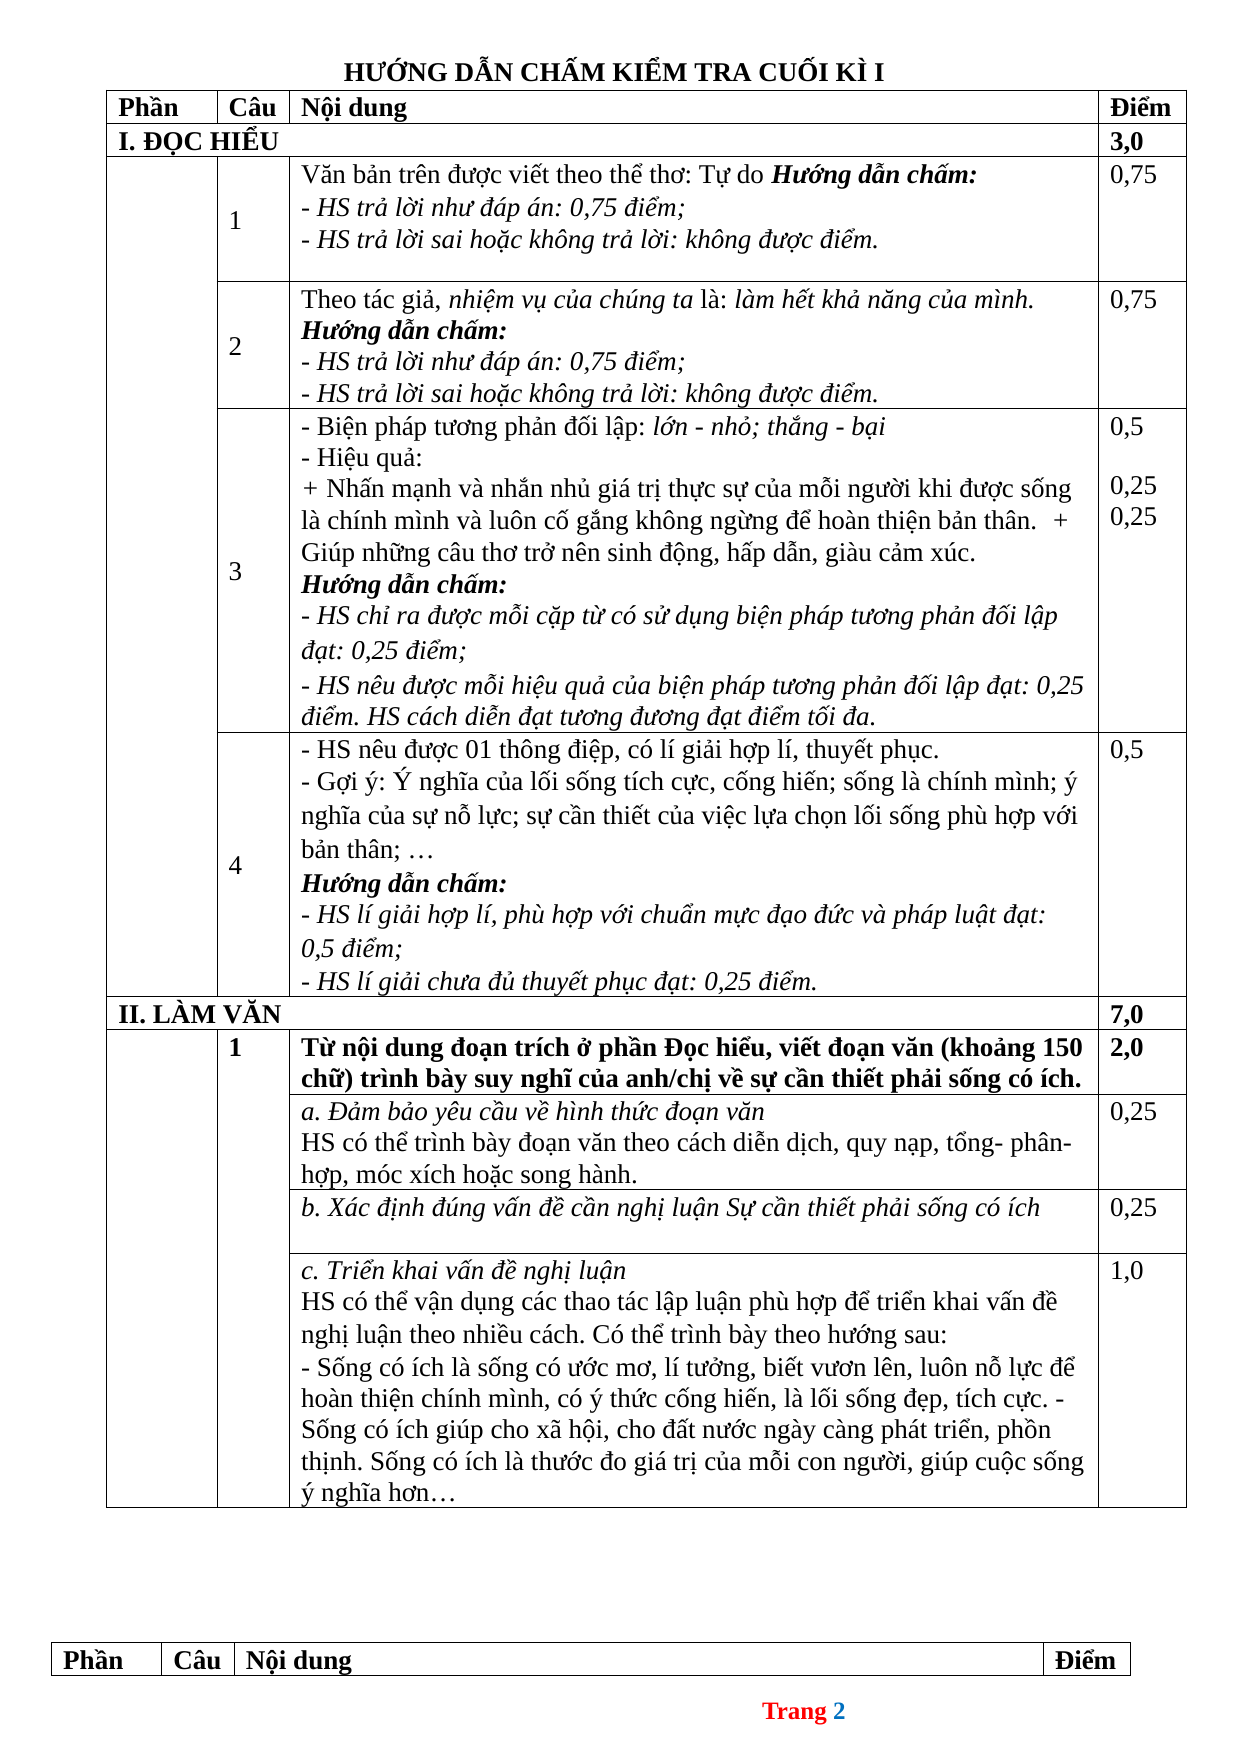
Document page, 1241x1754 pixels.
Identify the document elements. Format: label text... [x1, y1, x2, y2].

table_cell Theo tác giả, nhiệm vụ của chúng ta là: làm hết khả năng của mình. Hướng dẫn chấm: - HS trả lời như đáp án: 0,75 điểm; - HS trả lời sai hoặc không trả lời: không được điểm. [290, 282, 1098, 408]
table_cell 3 [218, 409, 289, 732]
table_cell 4 [218, 733, 289, 996]
table_cell 3,0 [1099, 124, 1186, 156]
table_cell [107, 157, 217, 996]
table_cell Từ nội dung đoạn trích ở phần Đọc hiểu, viết đoạn văn (khoảng 150 chữ) trình bày suy nghĩ của anh/chị về sự cần thiết phải sống có ích. [290, 1030, 1098, 1093]
table_header Nội dung [290, 91, 1098, 123]
text HƯỚNG DẪN CHẤM KIỂM TRA CUỐI KÌ I [118, 56, 1110, 87]
table_cell - Biện pháp tương phản đối lập: lớn - nhỏ; thắng - bại - Hiệu quả: + Nhấn mạnh và nhắn nhủ giá trị thực sự của mỗi người khi được sống là chính mình và luôn cố gắng không ngừng để hoàn thiện bản thân. + Giúp những câu thơ trở nên sinh động, hấp dẫn, giàu cảm xúc. Hướng dẫn chấm: - HS chỉ ra được mỗi cặp từ có sử dụng biện pháp tương phản đối lập đạt: 0,25 điểm; - HS nêu được mỗi hiệu quả của biện pháp tương phản đối lập đạt: 0,25 điểm. HS cách diễn đạt tương đương đạt điểm tối đa. [290, 409, 1098, 732]
table_cell II. LÀM VĂN [107, 997, 1098, 1029]
table_cell 0,25 [1099, 1190, 1186, 1252]
table_cell - HS nêu được 01 thông điệp, có lí giải hợp lí, thuyết phục. - Gợi ý: Ý nghĩa của lối sống tích cực, cống hiến; sống là chính mình; ý nghĩa của sự nỗ lực; sự cần thiết của việc lựa chọn lối sống phù hợp với bản thân; … Hướng dẫn chấm: - HS lí giải hợp lí, phù hợp với chuẩn mực đạo đức và pháp luật đạt: 0,5 điểm; - HS lí giải chưa đủ thuyết phục đạt: 0,25 điểm. [290, 733, 1098, 996]
table_cell 0,5 [1099, 733, 1186, 996]
table_header Phần [107, 91, 217, 123]
table_header Phần [52, 1643, 161, 1675]
table_cell 0,75 [1099, 157, 1186, 281]
table_header Câu [162, 1643, 234, 1675]
table_cell Văn bản trên được viết theo thể thơ: Tự do Hướng dẫn chấm: - HS trả lời như đáp án: 0,75 điểm; - HS trả lời sai hoặc không trả lời: không được điểm. [290, 157, 1098, 281]
table_cell [107, 1030, 217, 1507]
table_header Nội dung [235, 1643, 1043, 1675]
table_cell 1 [218, 1030, 289, 1507]
table_header Điểm [1044, 1643, 1130, 1675]
table_cell 2 [218, 282, 289, 408]
table_cell b. Xác định đúng vấn đề cần nghị luận Sự cần thiết phải sống có ích [290, 1190, 1098, 1252]
table_cell 7,0 [1099, 997, 1186, 1029]
table_header Điểm [1099, 91, 1186, 123]
table_cell I. ĐỌC HIỂU [107, 124, 1098, 156]
table_cell c. Triển khai vấn đề nghị luận HS có thể vận dụng các thao tác lập luận phù hợp để triển khai vấn đề nghị luận theo nhiều cách. Có thể trình bày theo hướng sau: - Sống có ích là sống có ước mơ, lí tưởng, biết vươn lên, luôn nỗ lực để hoàn thiện chính mình, có ý thức cống hiến, là lối sống đẹp, tích cực. - Sống có ích giúp cho xã hội, cho đất nước ngày càng phát triển, phồn thịnh. Sống có ích là thước đo giá trị của mỗi con người, giúp cuộc sống ý nghĩa hơn… [290, 1254, 1098, 1507]
table_cell a. Đảm bảo yêu cầu về hình thức đoạn văn HS có thể trình bày đoạn văn theo cách diễn dịch, quy nạp, tổng- phân- hợp, móc xích hoặc song hành. [290, 1095, 1098, 1189]
table_cell 0,25 [1099, 1095, 1186, 1189]
table_cell 2,0 [1099, 1030, 1186, 1093]
table_cell 0,75 [1099, 282, 1186, 408]
table_cell 0,5 0,25 0,25 [1099, 409, 1186, 732]
table_cell 1,0 [1099, 1254, 1186, 1507]
table_cell 1 [218, 157, 289, 281]
table_header Câu [218, 91, 289, 123]
